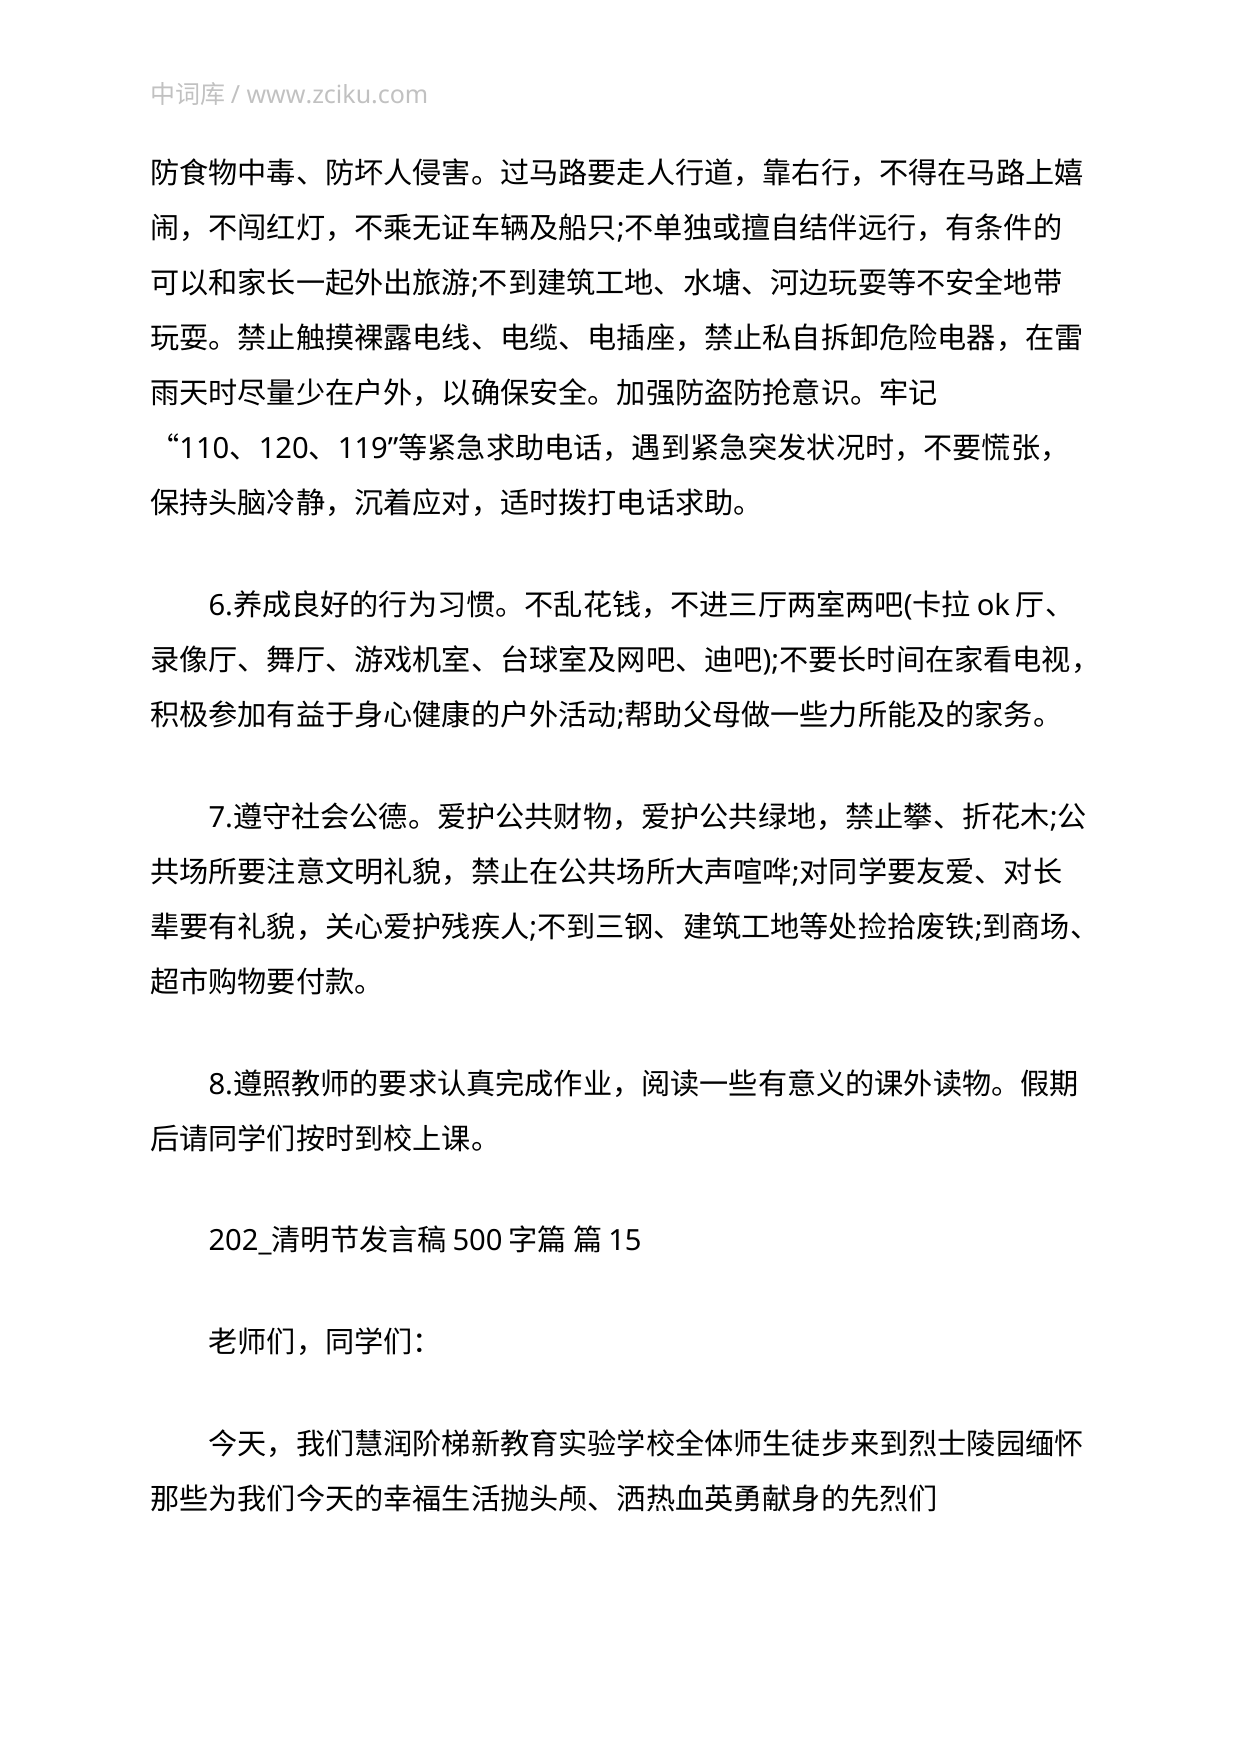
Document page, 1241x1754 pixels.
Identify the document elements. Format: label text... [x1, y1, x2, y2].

text 7.遵守社会公德。爱护公共财物，爱护公共绿地，禁止攀、折花木;公共场所要注意文明礼貌，禁止在公共场所大声喧哗;对同学要友爱、对长辈要有礼貌，关心爱护残疾人;不到三钢、建筑工地等处捡拾废铁;到商场、超市购物要付款。 [150, 793, 1090, 1001]
text 老师们，同学们： [150, 1319, 1090, 1361]
text 202_清明节发言稿500字篇 篇15 [150, 1217, 1090, 1259]
text 今天，我们慧润阶梯新教育实验学校全体师生徒步来到烈士陵园缅怀那些为我们今天的幸福生活抛头颅、洒热血英勇献身的先烈们 [150, 1421, 1090, 1518]
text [150, 150, 1090, 522]
text 8.遵照教师的要求认真完成作业，阅读一些有意义的课外读物。假期后请同学们按时到校上课。 [150, 1060, 1090, 1157]
text 6.养成良好的行为习惯。不乱花钱，不进三厅两室两吧(卡拉ok厅、录像厅、舞厅、游戏机室、台球室及网吧、迪吧);不要长时间在家看电视，积极参加有益于身心健康的户外活动;帮助父母做一些力所能及的家务。 [150, 581, 1090, 734]
